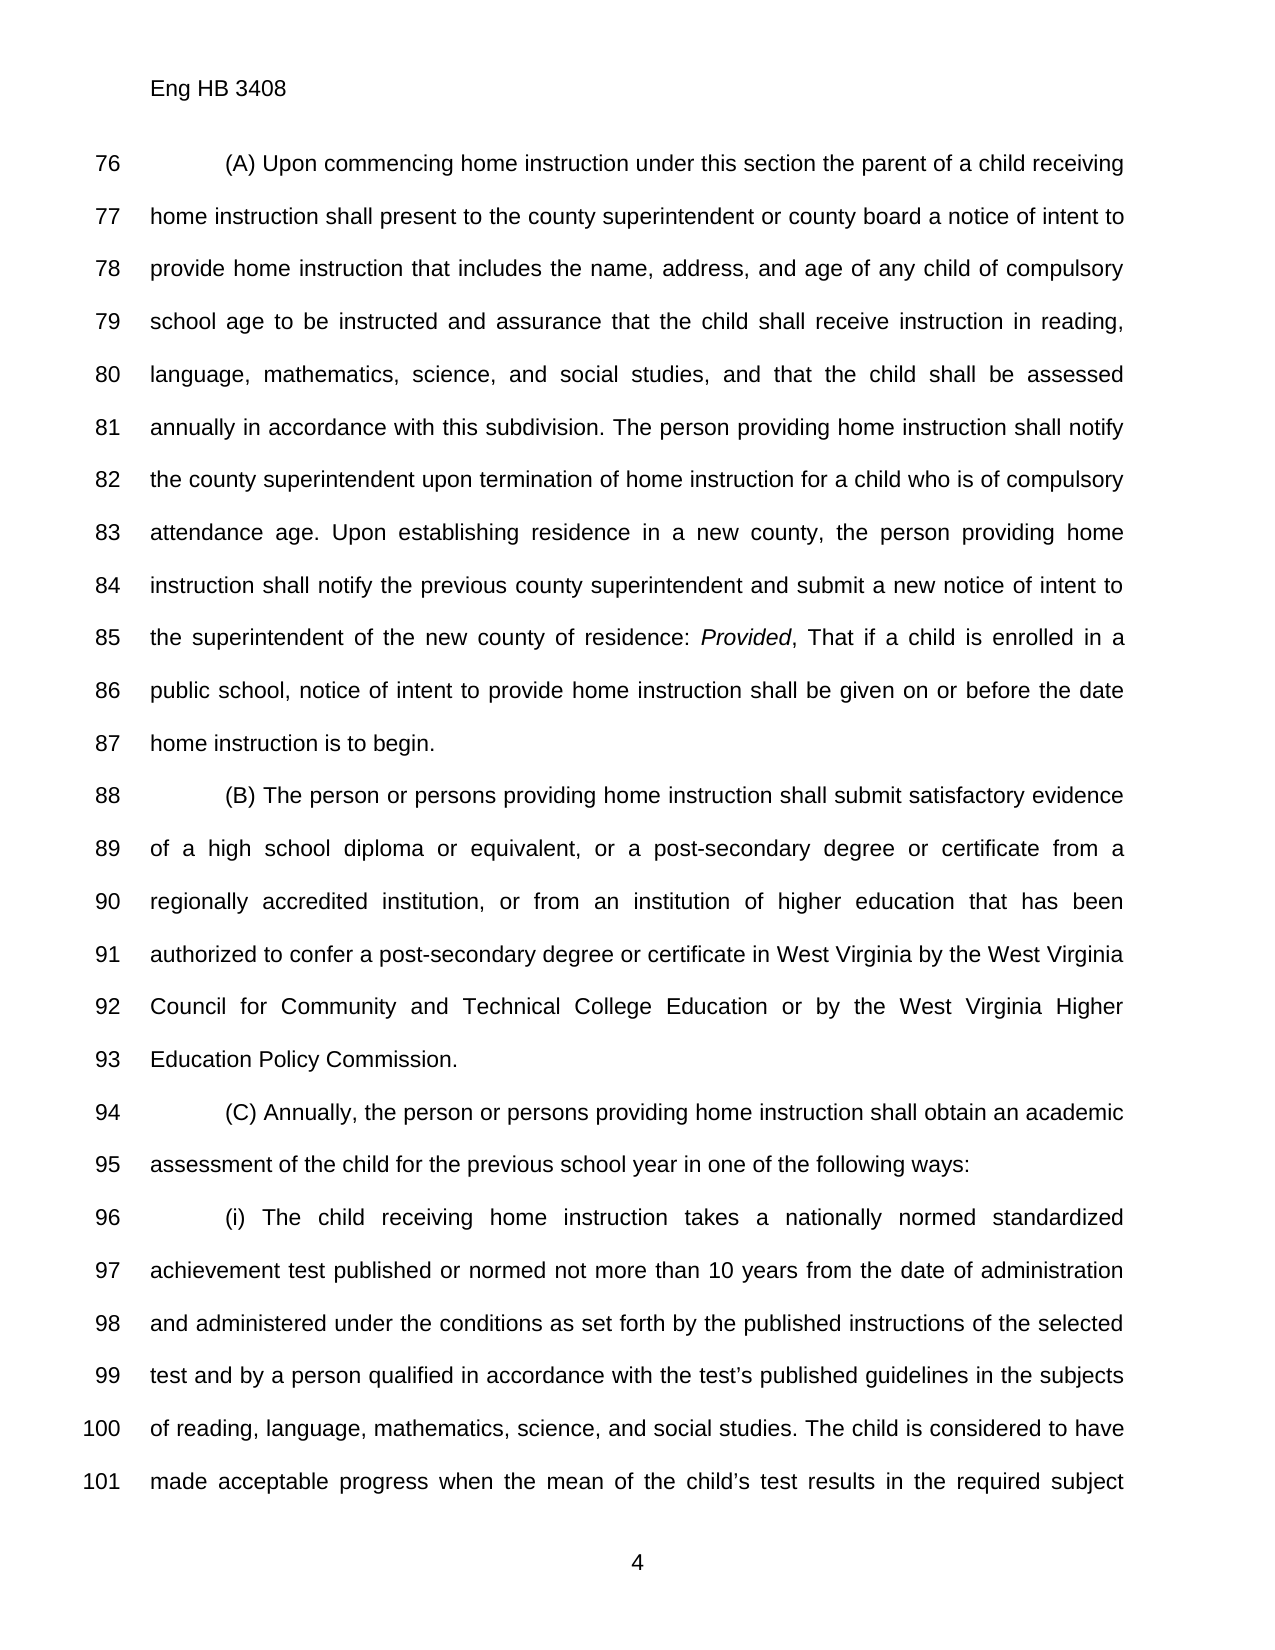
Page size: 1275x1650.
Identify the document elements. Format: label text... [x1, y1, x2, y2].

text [150, 1204, 1125, 1494]
text (C) Annually, the person or persons providing home instruction shall obtain an academic assessment of the child for the previous school year in one of the following ways: [150, 1099, 1125, 1178]
text (A) Upon commencing home instruction under this section the parent of a child receiving home instruction shall present to the county superintendent or county board a notice of intent to provide home instruction that includes the name, address, and age of any child of compulsory school age to be instructed and assurance that the child shall receive instruction in reading, language, mathematics, science, and social studies, and that the child shall be assessed annually in accordance with this subdivision. The person providing home instruction shall notify the county superintendent upon termination of home instruction for a child who is of compulsory attendance age. Upon establishing residence in a new county, the person providing home instruction shall notify the previous county superintendent and submit a new notice of intent to the superintendent of the new county of residence: Provided, That if a child is enrolled in a public school, notice of intent to provide home instruction shall be given on or before the date home instruction is to begin. [150, 150, 1125, 756]
text (B) The person or persons providing home instruction shall submit satisfactory evidence of a high school diploma or equivalent, or a post-secondary degree or certificate from a regionally accredited institution, or from an institution of higher education that has been authorized to confer a post-secondary degree or certificate in West Virginia by the West Virginia Council for Community and Technical College Education or by the West Virginia Higher Education Policy Commission. [150, 782, 1125, 1072]
